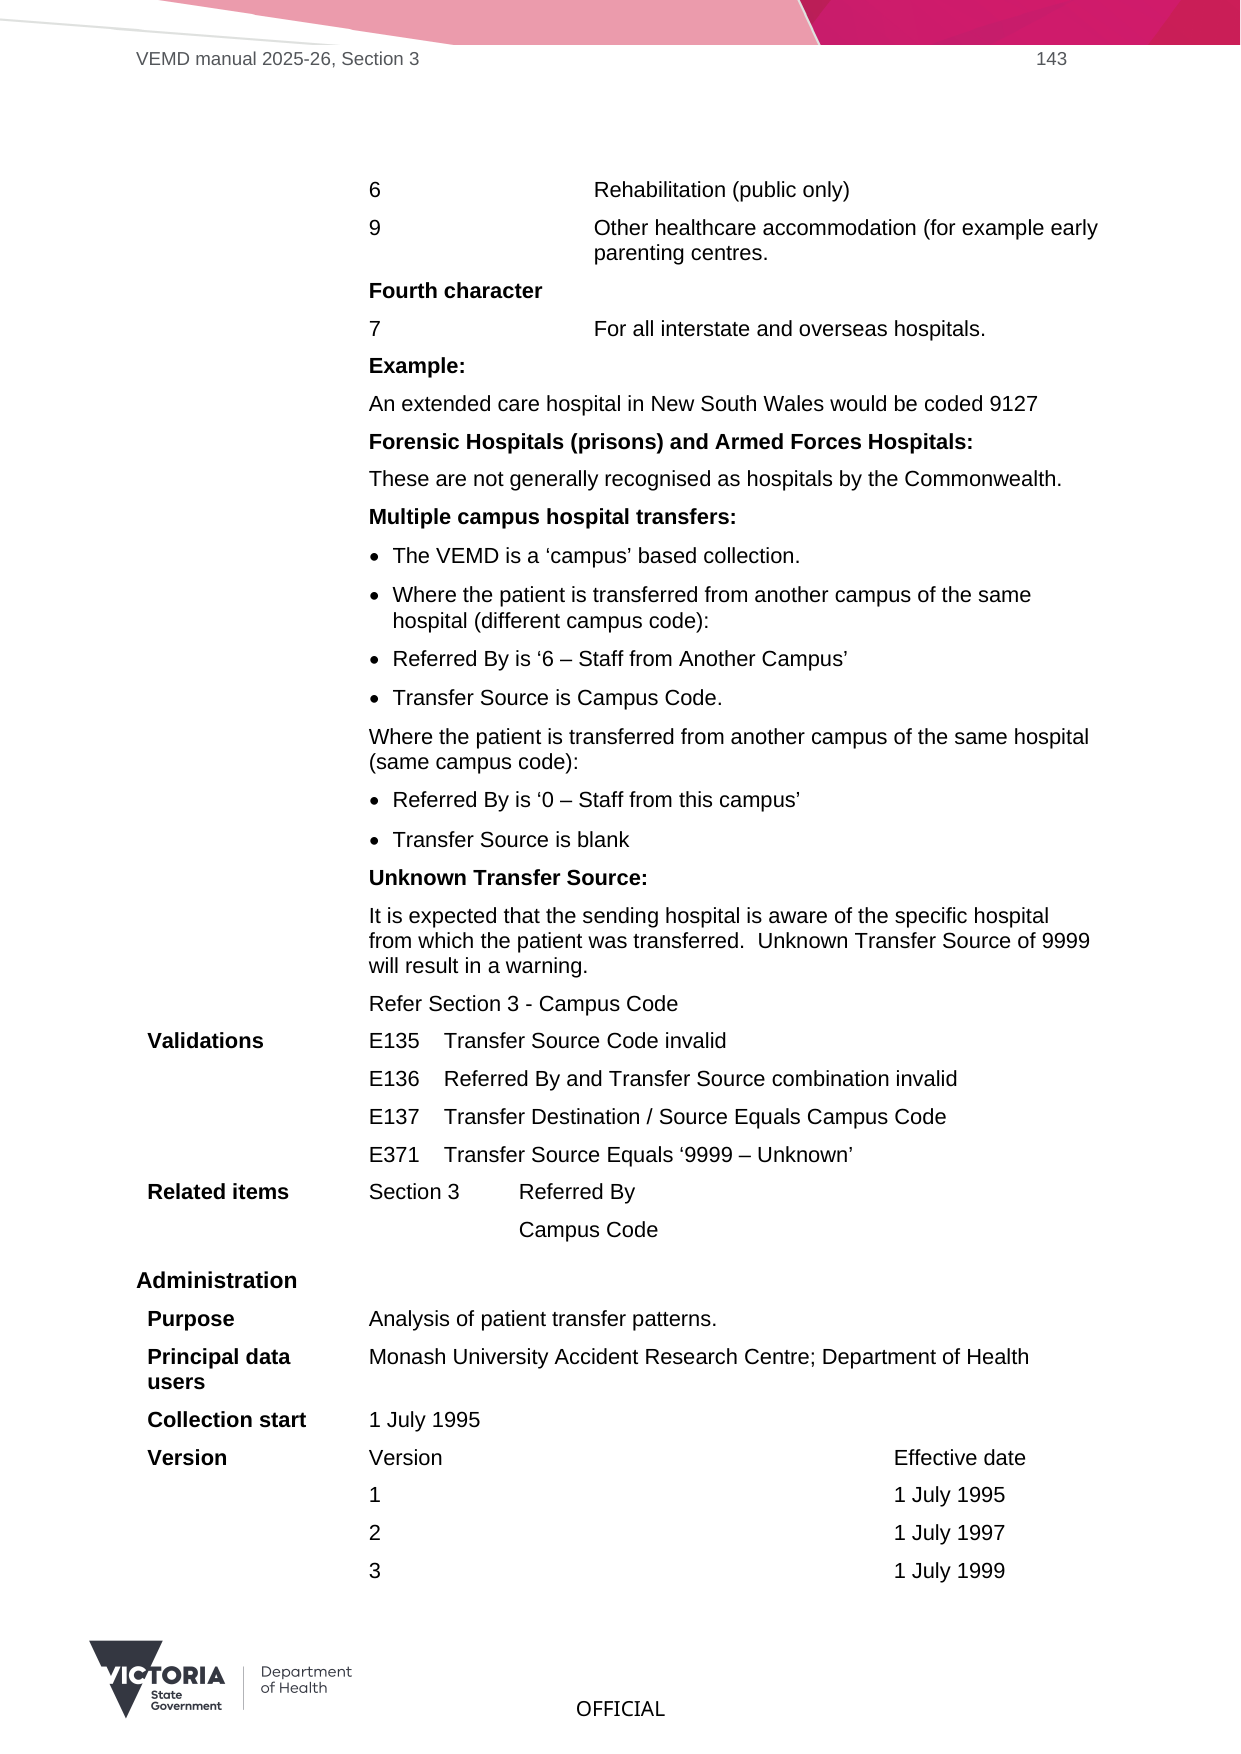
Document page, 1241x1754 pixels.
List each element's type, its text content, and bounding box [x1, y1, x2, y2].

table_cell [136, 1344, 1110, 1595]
picture [0, 0, 1241, 45]
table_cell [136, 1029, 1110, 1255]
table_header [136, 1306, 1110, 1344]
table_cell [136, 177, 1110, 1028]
picture [0, 1595, 1241, 1754]
subtitle Administration [136, 1267, 1104, 1293]
